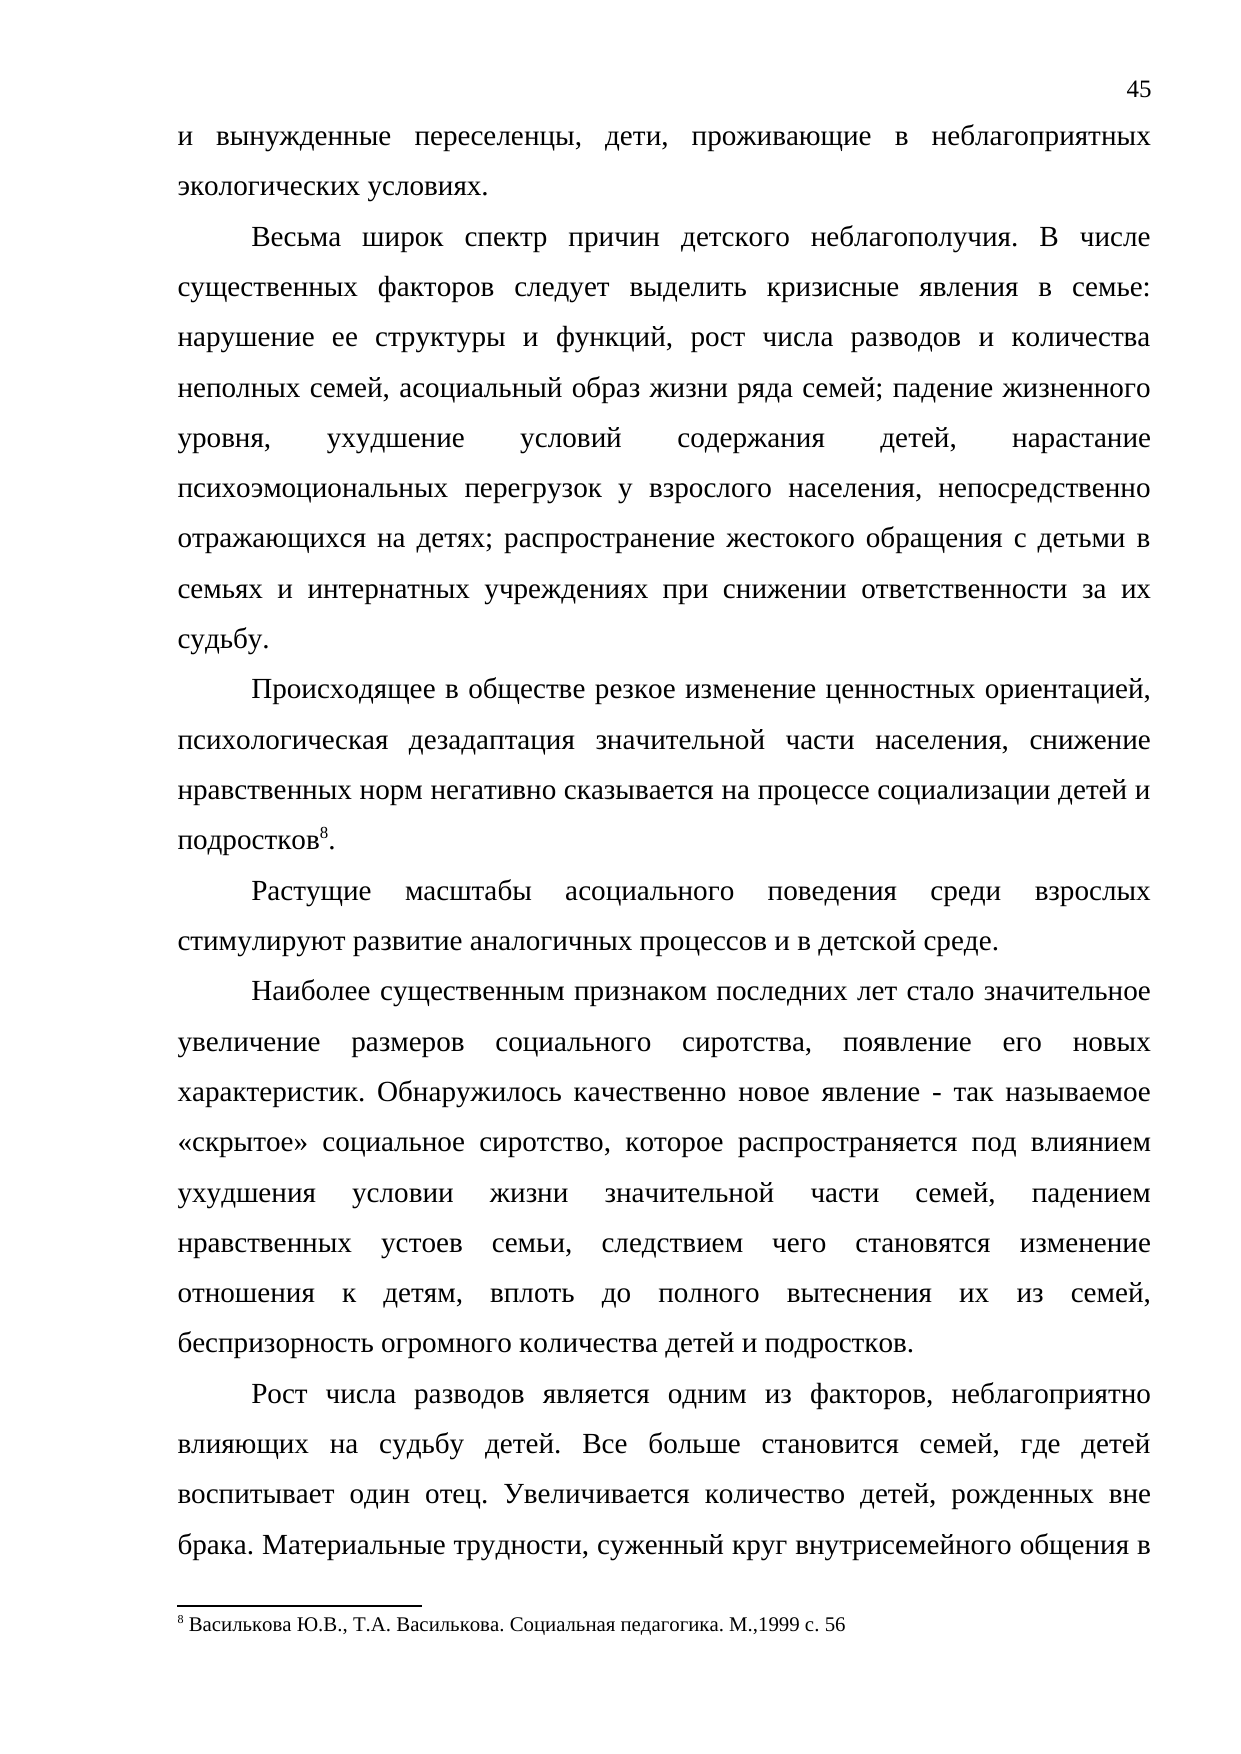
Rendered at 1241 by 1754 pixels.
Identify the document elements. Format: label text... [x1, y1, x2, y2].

text Происходящее в обществе резкое изменение ценностных ориентацией, психологическая дезадаптация значительной части населения, снижение нравственных норм негативно сказывается на процессе социализации детей и подростков. [177, 672, 1152, 856]
text Весьма широк спектр причин детского неблагополучия. В числе существенных факторов следует выделить кризисные явления в семье: нарушение ее структуры и функций, рост числа разводов и количества неполных семей, асоциальный образ жизни ряда семей; падение жизненного уровня, ухудшение условий содержания детей, нарастание психоэмоциональных перегрузок у взрослого населения, непосредственно отражающихся на детях; распространение жестокого обращения с детьми в семьях и интернатных учреждениях при снижении ответственности за их судьбу. [177, 219, 1152, 655]
text Растущие масштабы асоциального поведения среди взрослых стимулируют развитие аналогичных процессов и в детской среде. [177, 873, 1152, 957]
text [177, 1376, 1152, 1560]
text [177, 118, 1152, 202]
text Наиболее существенным признаком последних лет стало значительное увеличение размеров социального сиротства, появление его новых характеристик. Обнаружилось качественно новое явление - так называемое «скрытое» социальное сиротство, которое распространяется под влиянием ухудшения условии жизни значительной части семей, падением нравственных устоев семьи, следствием чего становятся изменение отношения к детям, вплоть до полного вытеснения их из семей, беспризорность огромного количества детей и подростков. [177, 973, 1152, 1359]
